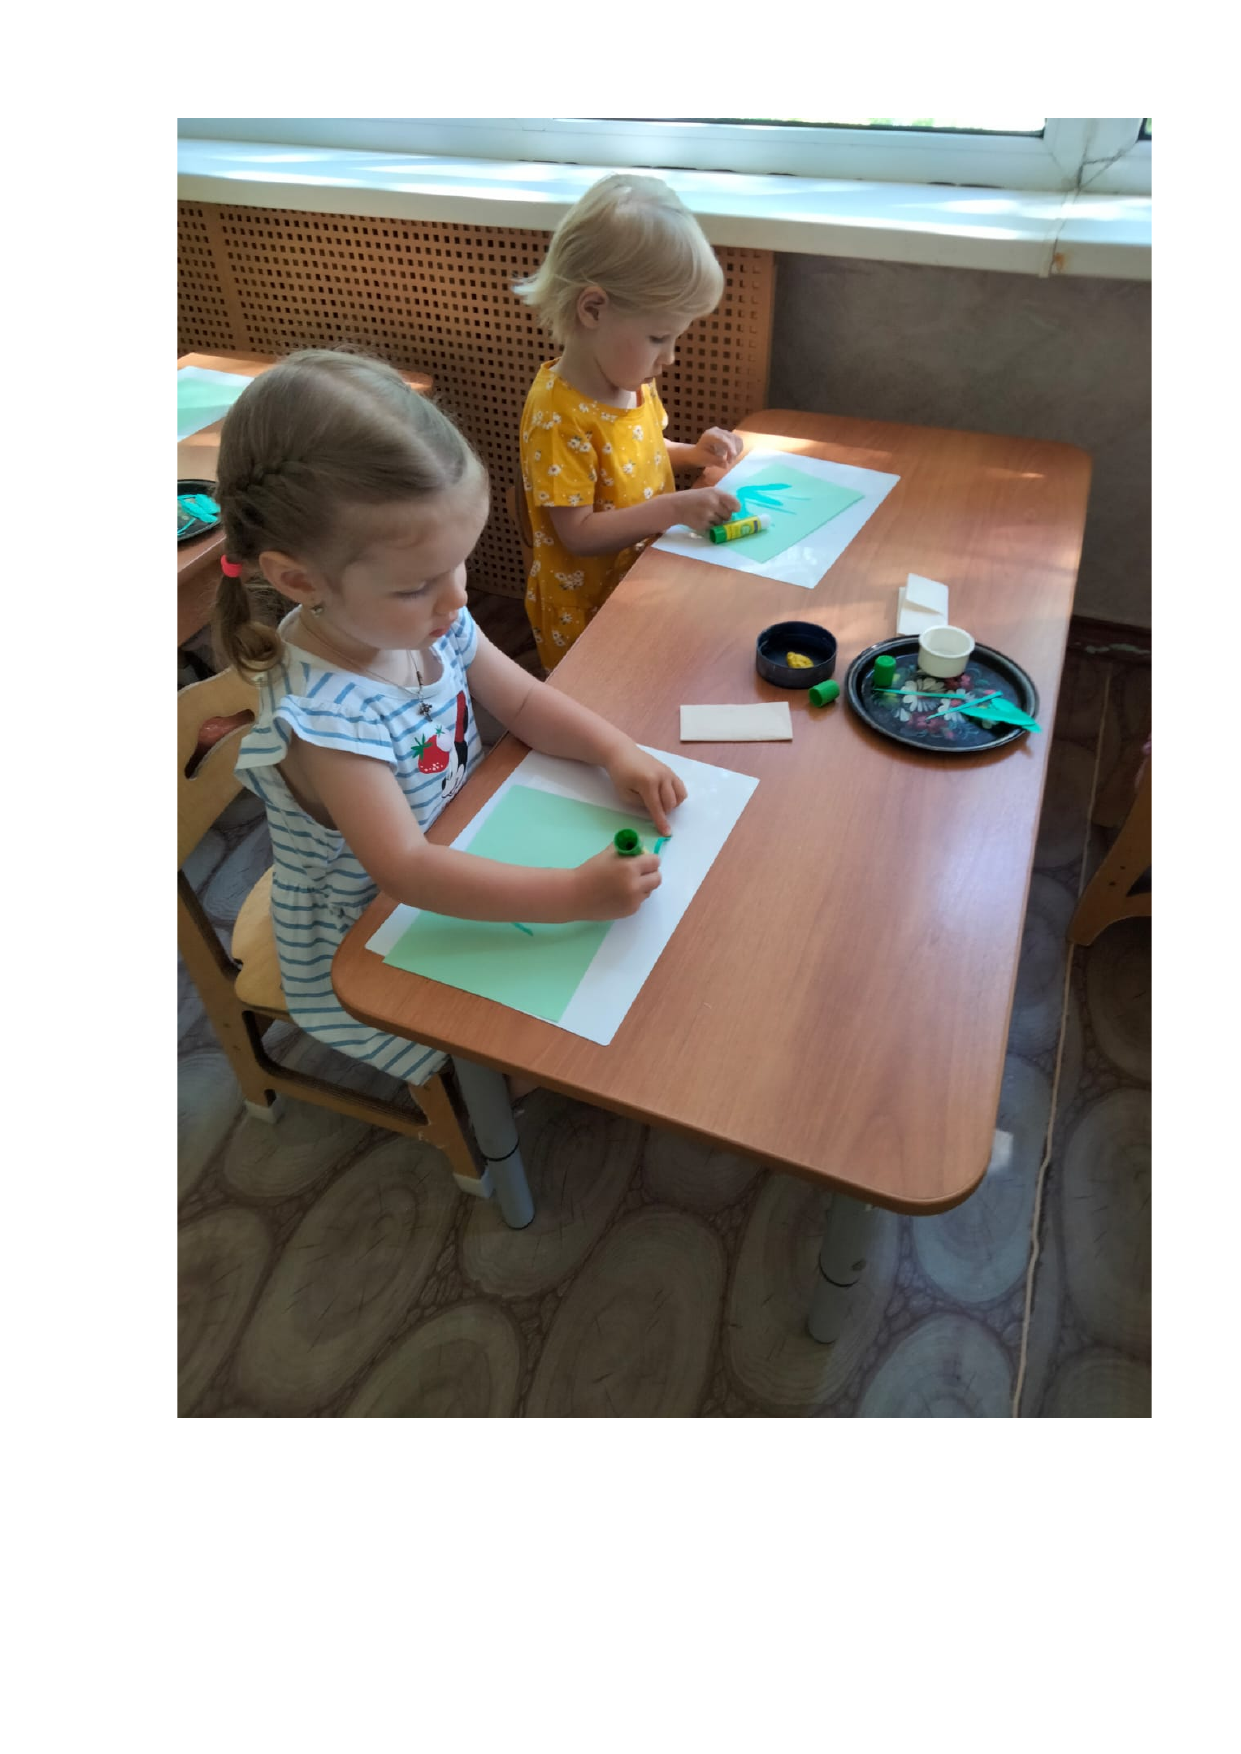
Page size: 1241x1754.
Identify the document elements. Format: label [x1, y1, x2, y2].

picture [177, 118, 1152, 1418]
